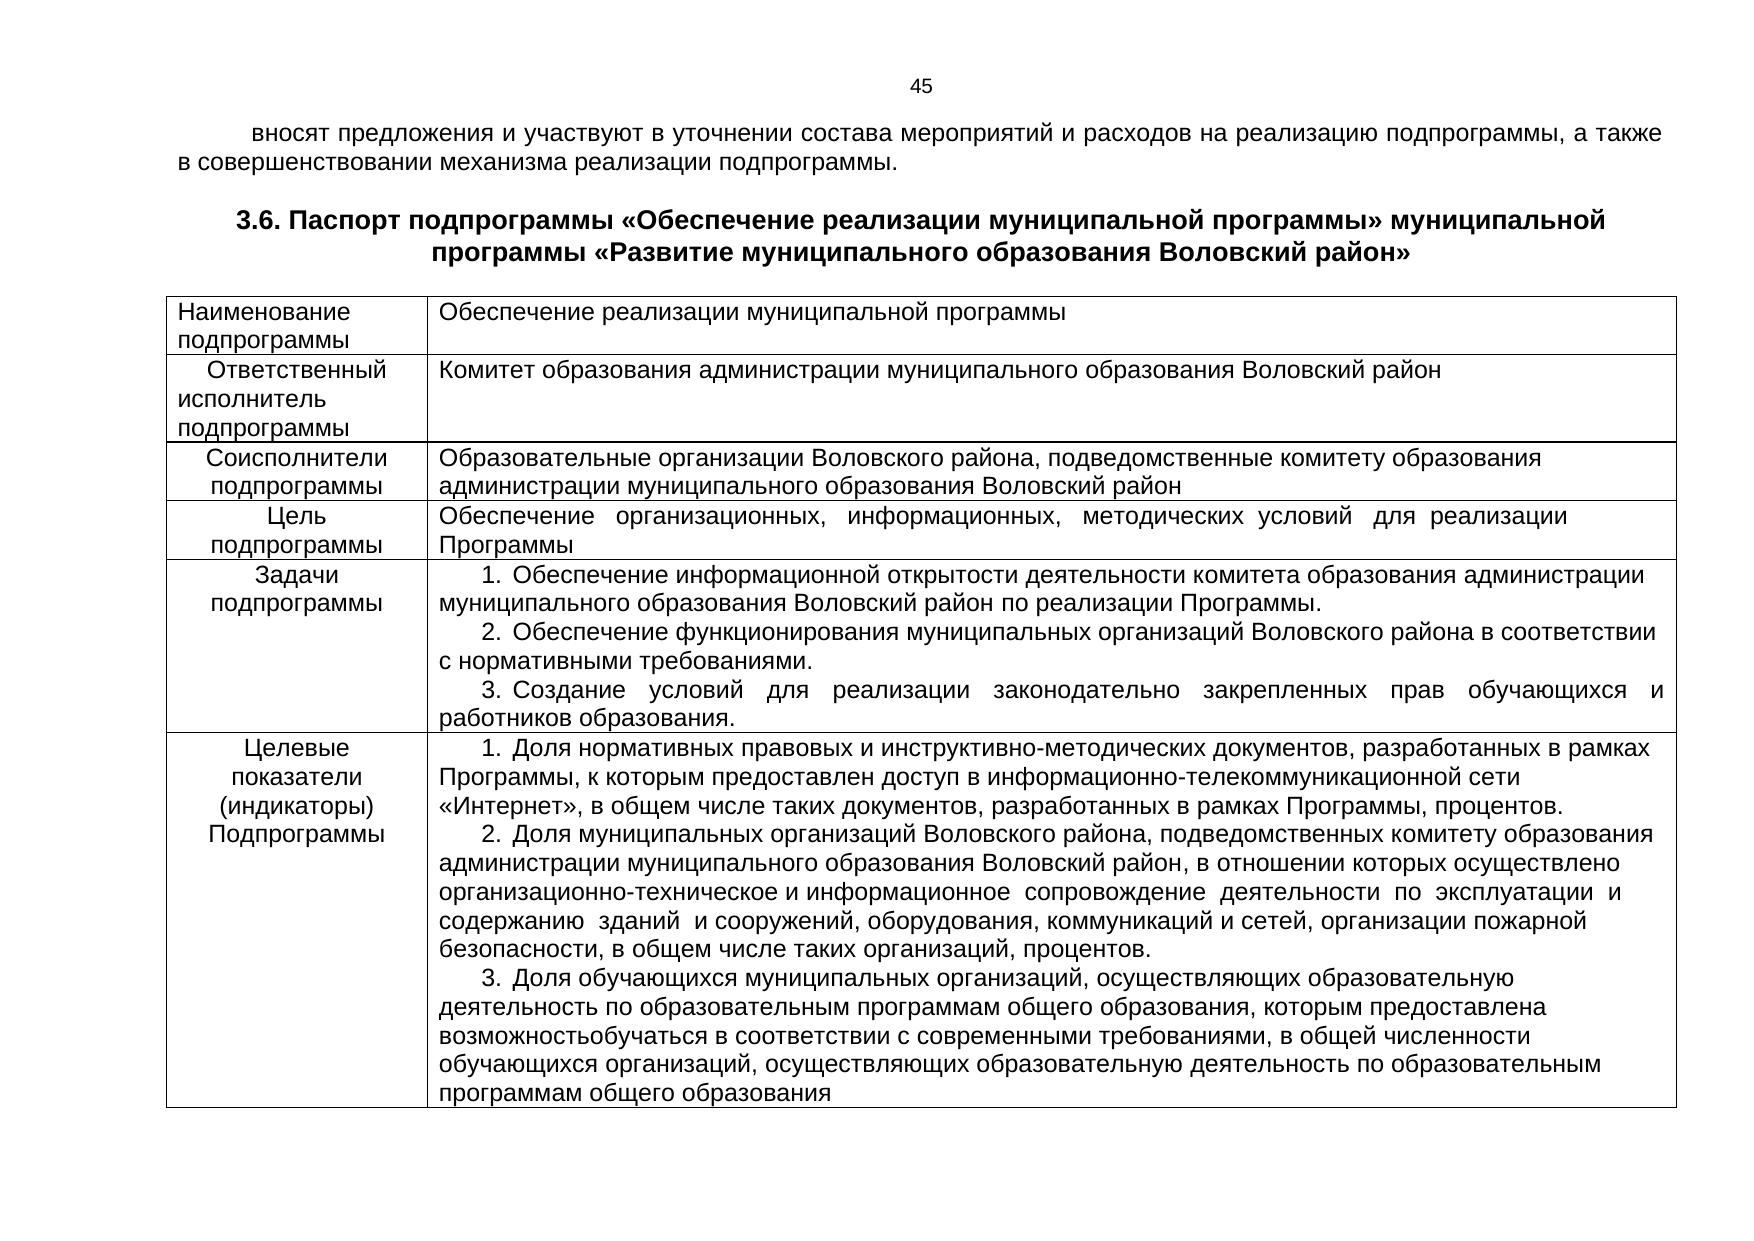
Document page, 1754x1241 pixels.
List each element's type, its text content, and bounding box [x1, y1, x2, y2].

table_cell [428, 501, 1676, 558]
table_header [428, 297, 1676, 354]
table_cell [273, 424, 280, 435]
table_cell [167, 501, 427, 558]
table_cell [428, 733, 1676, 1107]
text вносят предложения и участвуют в уточнении состава мероприятий и расходов на реализацию подпрограммы, а также в совершенствовании механизма реализации подпрограммы. [177, 118, 1665, 176]
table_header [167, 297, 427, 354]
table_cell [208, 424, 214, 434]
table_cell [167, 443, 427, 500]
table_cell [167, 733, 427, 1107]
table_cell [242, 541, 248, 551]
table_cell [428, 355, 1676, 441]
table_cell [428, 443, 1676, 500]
text 3.6. Паспорт подпрограммы «Обеспечение реализации муниципальной программы» муниципальной программы «Развитие муниципального образования Воловский район» [177, 204, 1665, 267]
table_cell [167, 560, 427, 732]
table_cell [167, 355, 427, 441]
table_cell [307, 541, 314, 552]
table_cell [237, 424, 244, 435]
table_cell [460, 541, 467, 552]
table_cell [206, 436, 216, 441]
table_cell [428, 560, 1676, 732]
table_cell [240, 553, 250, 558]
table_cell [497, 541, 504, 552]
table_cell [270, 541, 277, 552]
